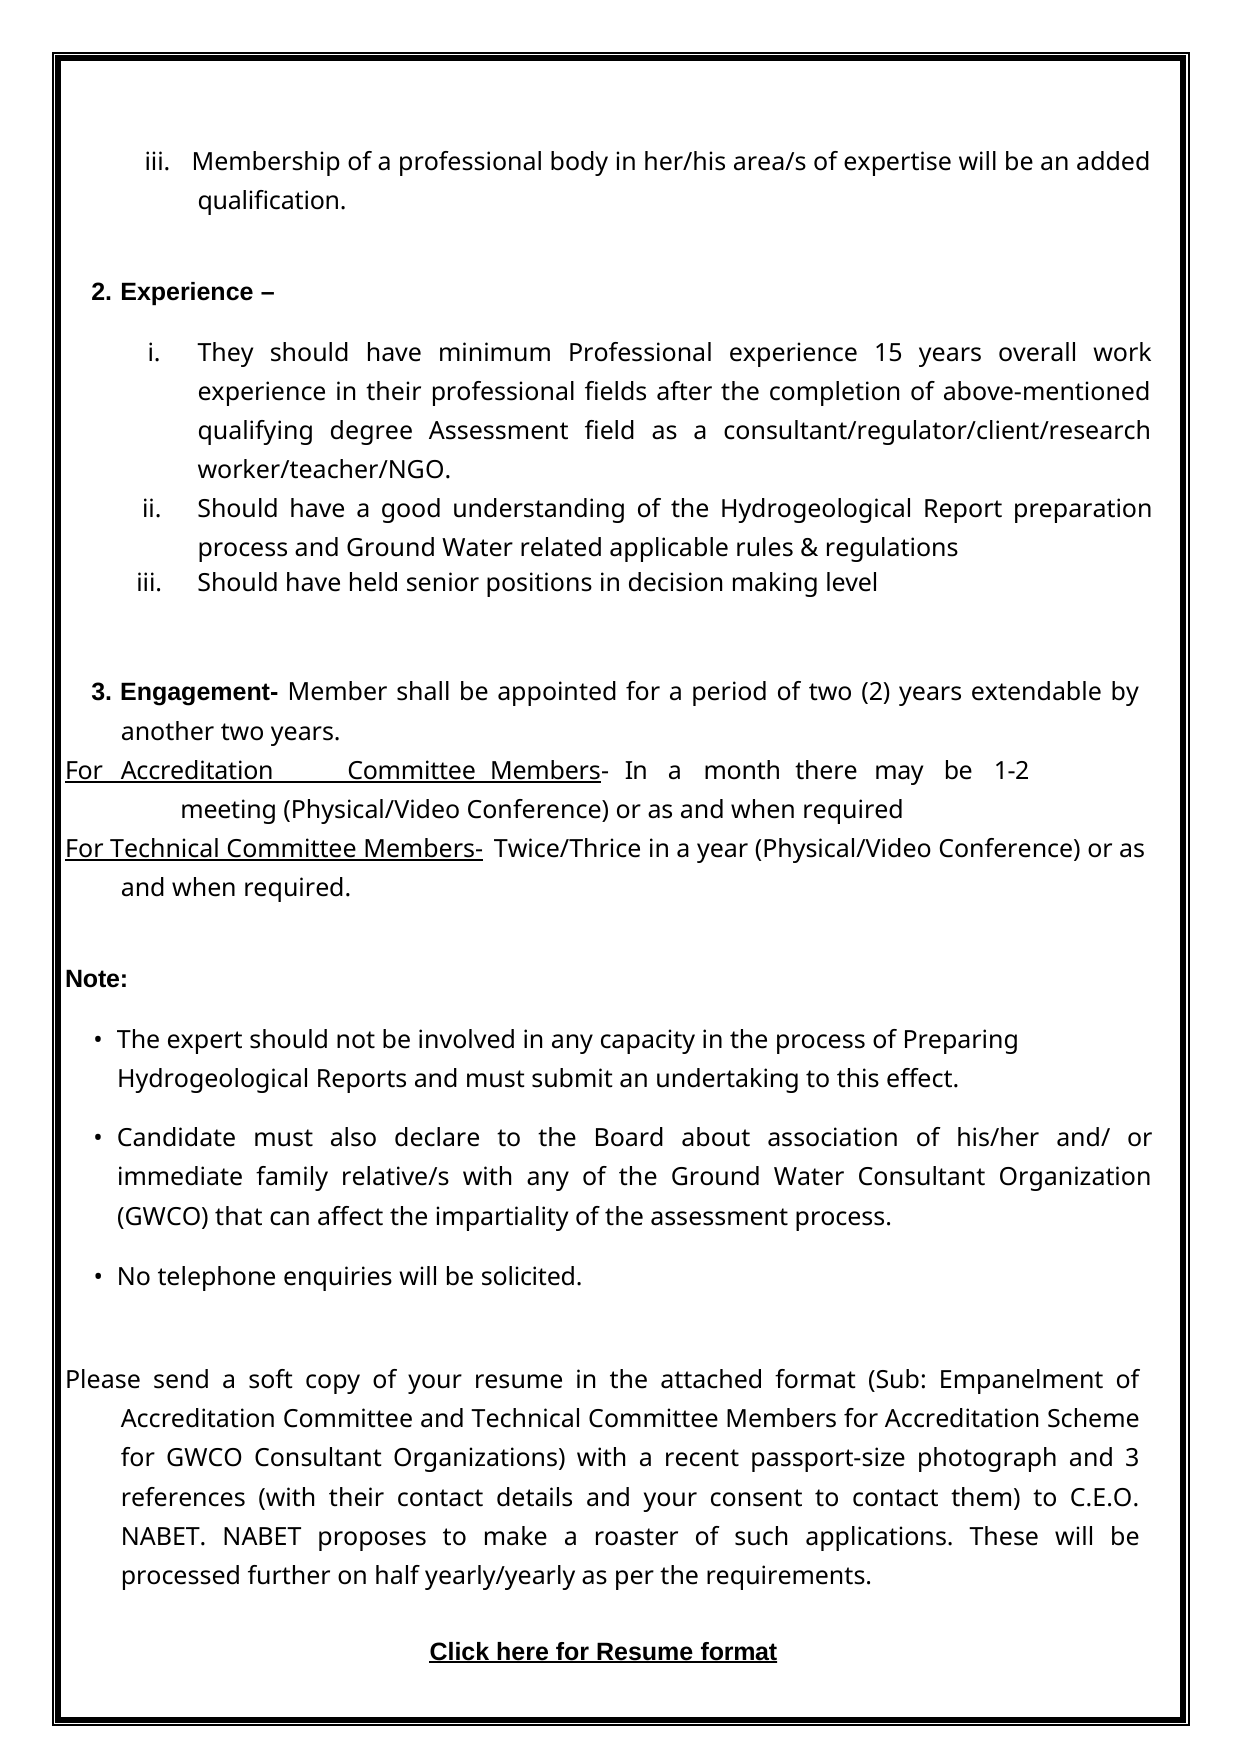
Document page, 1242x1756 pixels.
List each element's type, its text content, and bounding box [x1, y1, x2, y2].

list The expert should not be involved in any capacity in the process of Preparing Hydrogeological Reports and must submit an undertaking to this effect. [93, 1021, 1152, 1094]
list Engagement- Member shall be appointed for a period of two (2) years extendable by another two years. [91, 674, 1139, 747]
list Candidate must also declare to the Board about association of his/her and/ or immediate family relative/s with any of the Ground Water Consultant Organization (GWCO) that can affect the impartiality of the assessment process. [93, 1120, 1152, 1232]
list They should have minimum Professional experience 15 years overall work experience in their professional fields after the completion of above-mentioned qualifying degree Assessment field as a consultant/regulator/client/research worker/teacher/NGO. [147, 334, 1152, 486]
text For Accreditation Committee Members- In a month there may be 1-2 meeting (Physical/Video Conference) or as and when required [65, 752, 1141, 826]
list No telephone enquiries will be solicited. [93, 1258, 1153, 1292]
list Membership of a professional body in her/his area/s of expertise will be an added qualification. [144, 143, 1151, 217]
text For Technical Committee Members- Twice/Thrice in a year (Physical/Video Conference) or as and when required. [65, 831, 1149, 904]
text Please send a soft copy of your resume in the attached format (Sub: Empanelment of Accreditation Committee and Technical Committee Members for Accreditation Scheme for GWCO Consultant Organizations) with a recent passport-size photograph and 3 references (with their contact details and your consent to contact them) to C.E.O. NABET. NABET proposes to make a roaster of such applications. These will be processed further on half yearly/yearly as per the requirements. [65, 1362, 1141, 1592]
subtitle Click here for Resume format [177, 1636, 1029, 1665]
subtitle Experience – [91, 276, 1153, 305]
list Should have held senior positions in decision making level [136, 569, 1153, 598]
subtitle Note: [65, 963, 1153, 992]
list Should have a good understanding of the Hydrogeological Report preparation process and Ground Water related applicable rules & regulations [142, 491, 1153, 564]
